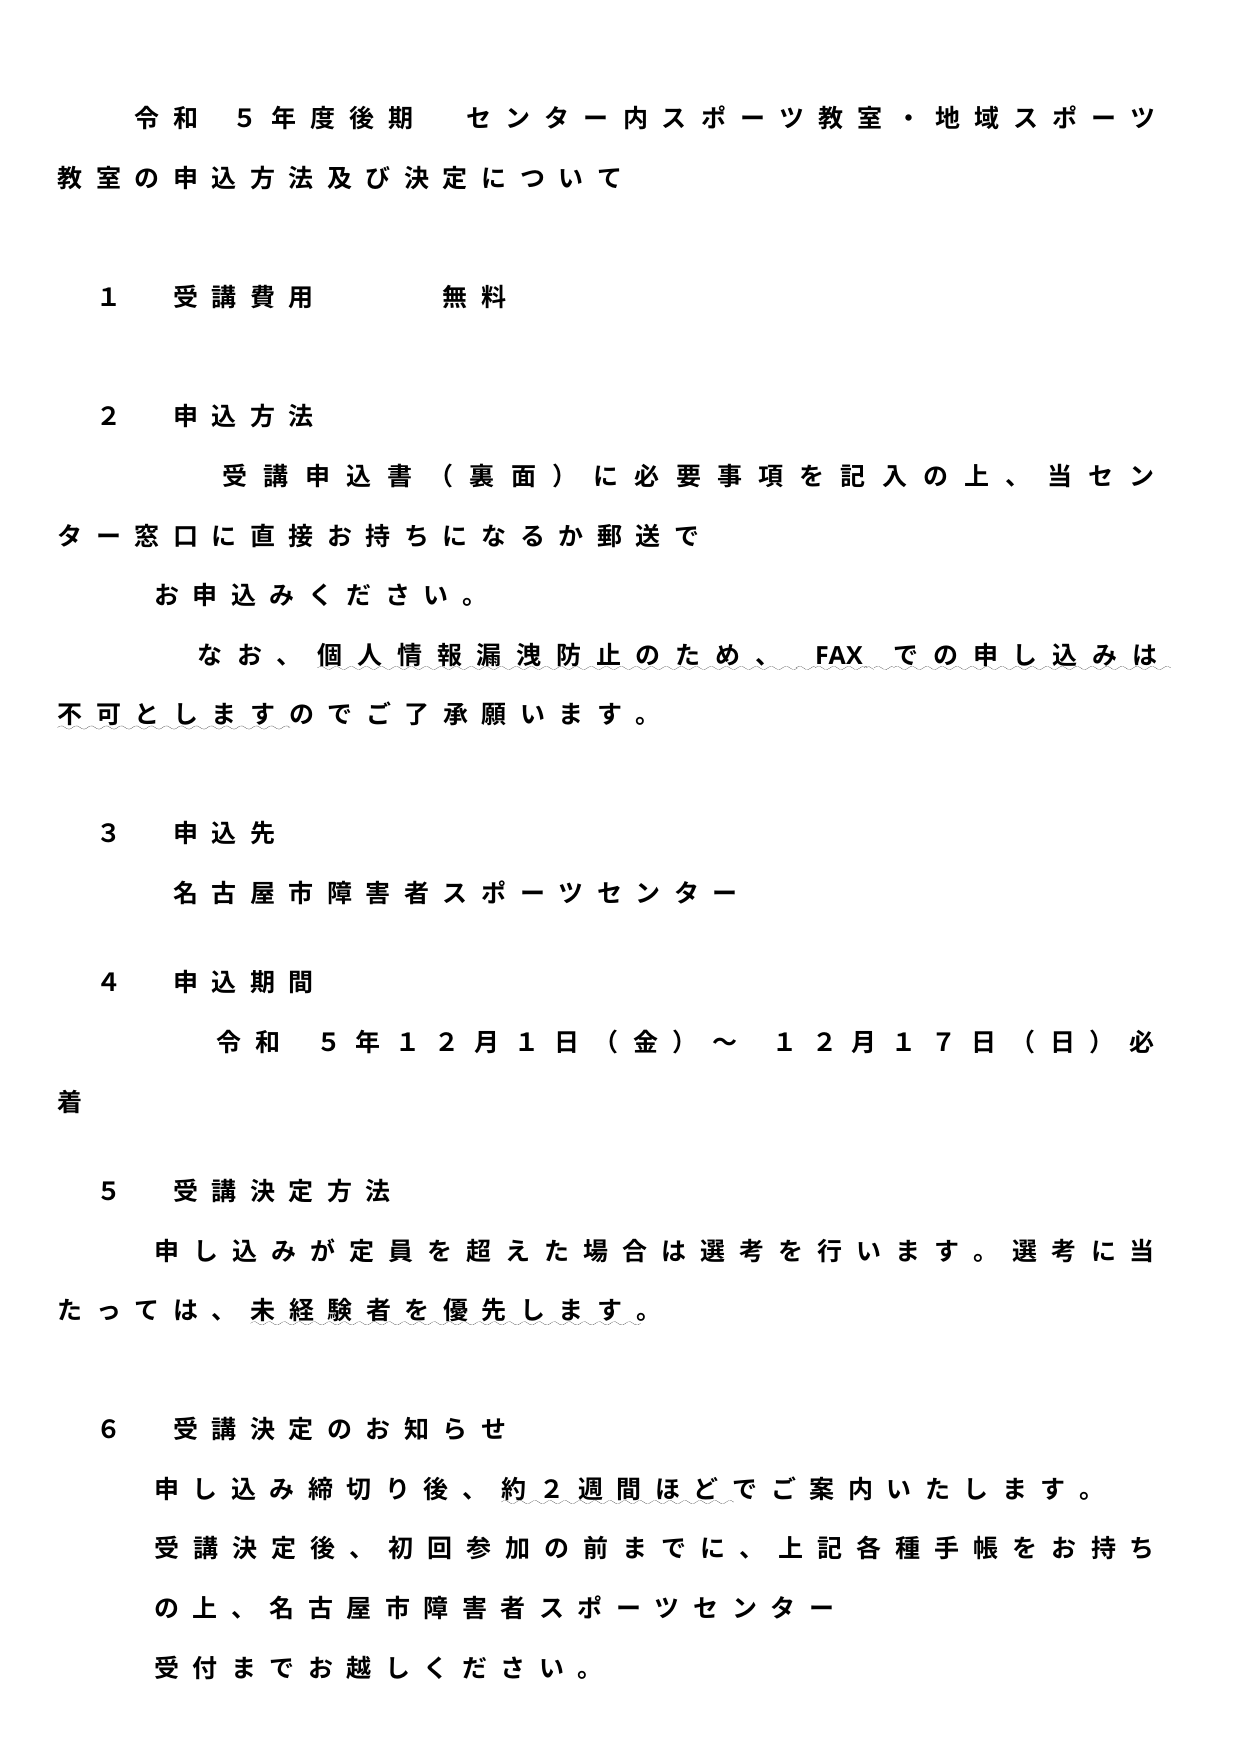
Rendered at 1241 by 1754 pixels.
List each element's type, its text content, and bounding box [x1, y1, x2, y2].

text ５ 受講決定方法 [57, 1160, 1171, 1219]
text ３ 申込先 [57, 802, 1171, 862]
text 令和 ５年度後期 センター内スポーツ教室・地域スポーツ教室の申込方法及び決定について [57, 87, 1172, 206]
text 令和 ５年１２月１日（金）～ １２月１７日（日）必着 [57, 1011, 1171, 1130]
text ２ 申込方法 [57, 385, 1171, 445]
text 受講決定後、初回参加の前までに、上記各種手帳をお持ちの上、名古屋市障害者スポーツセンター [151, 1517, 1171, 1636]
text １ 受講費用 無料 [57, 266, 1171, 326]
text 受講申込書（裏面）に必要事項を記入の上、当センター窓口に直接お持ちになるか郵送で [57, 445, 1171, 564]
text 受付までお越しください。 [57, 1636, 1171, 1696]
text なお、個人情報漏洩防止のため、FAXでの申し込みは不可としますのでご了承願います。 [57, 623, 1171, 743]
text 申し込みが定員を超えた場合は選考を行います。選考に当たっては、未経験者を優先します。 [57, 1219, 1171, 1338]
text 名古屋市障害者スポーツセンター [57, 862, 1171, 921]
text ４ 申込期間 [57, 951, 1171, 1011]
text お申込みください。 [57, 564, 1171, 623]
text ６ 受講決定のお知らせ [57, 1398, 1171, 1458]
text 申し込み締切り後、約２週間ほどでご案内いたします。 [151, 1458, 1171, 1517]
